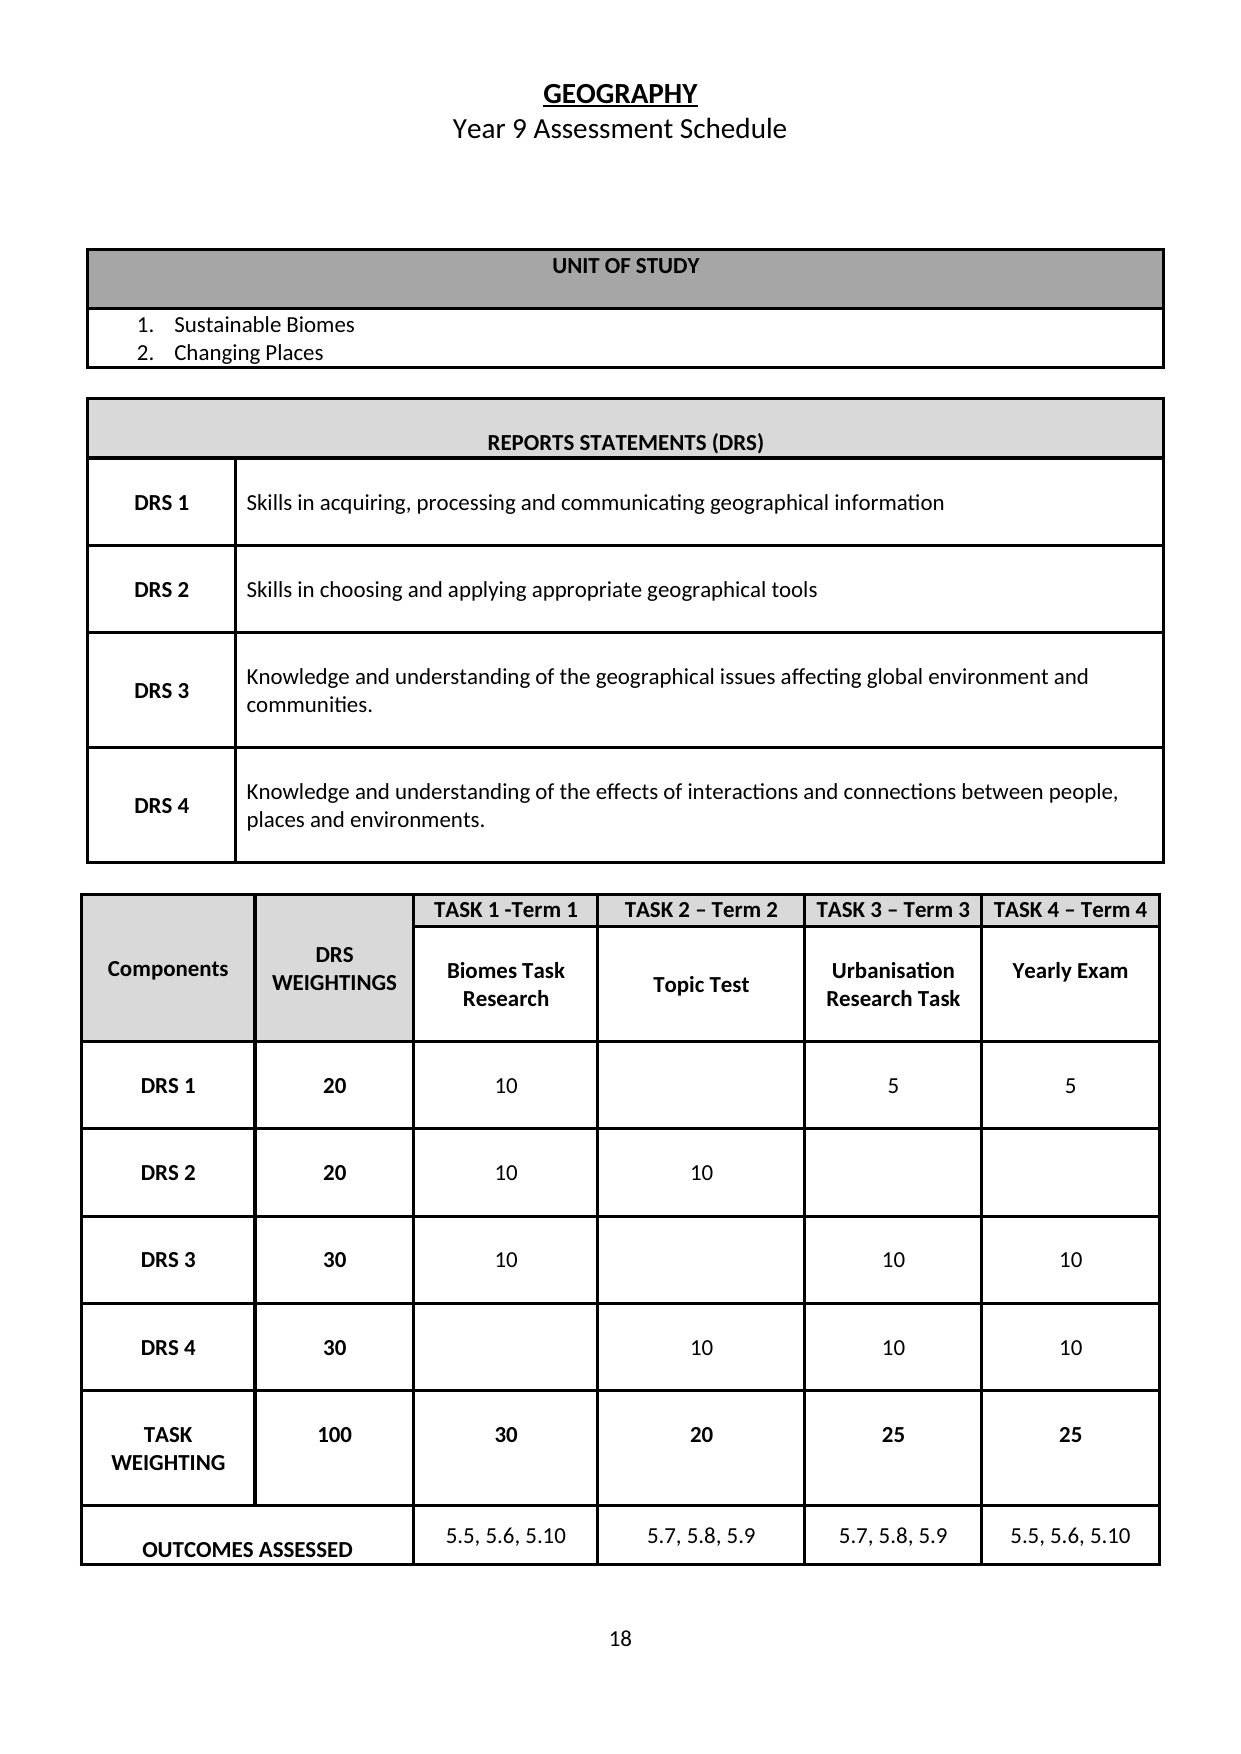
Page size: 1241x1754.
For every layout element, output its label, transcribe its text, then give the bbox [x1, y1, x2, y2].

table_cell 10 [983, 1218, 1158, 1302]
table_cell DRS 4 [83, 1305, 253, 1389]
table_cell 30 [257, 1218, 412, 1302]
table_cell 10 [983, 1305, 1158, 1389]
table_header Components [83, 896, 253, 1040]
table_cell Biomes Task Research [415, 928, 596, 1040]
table_cell 10 [806, 1218, 980, 1302]
table_cell DRS 2 [83, 1130, 253, 1214]
table_header DRS WEIGHTINGS [257, 896, 412, 1040]
table_cell DRS 1 [83, 1043, 253, 1127]
table_cell 20 [257, 1043, 412, 1127]
table_cell Topic Test [599, 928, 803, 1040]
table_header TASK 4 – Term 4 [983, 896, 1158, 925]
table_cell 5.7, 5.8, 5.9 [806, 1507, 980, 1563]
table_cell DRS 2 [89, 547, 234, 631]
table_header TASK 3 – Term 3 [806, 896, 980, 925]
table_cell TASK WEIGHTING [83, 1392, 253, 1504]
table_cell [983, 1130, 1158, 1214]
text GEOGRAPHY [75, 75, 1165, 111]
text Year 9 Assessment Schedule [75, 111, 1165, 146]
table_cell 20 [599, 1392, 803, 1504]
table_cell 10 [599, 1305, 803, 1389]
table_cell [415, 1305, 596, 1389]
table_header UNIT OF STUDY [89, 251, 1162, 307]
table_cell OUTCOMES ASSESSED [83, 1507, 412, 1563]
table_cell [806, 1130, 980, 1214]
table_cell 10 [806, 1305, 980, 1389]
table_cell 25 [806, 1392, 980, 1504]
table_cell DRS 3 [89, 634, 234, 746]
table_cell Sustainable Biomes Changing Places [89, 310, 1162, 366]
table_cell DRS 3 [83, 1218, 253, 1302]
table_cell 5.7, 5.8, 5.9 [599, 1507, 803, 1563]
table_cell 30 [415, 1392, 596, 1504]
table_cell Urbanisation Research Task [806, 928, 980, 1040]
table_cell 20 [257, 1130, 412, 1214]
table_cell [599, 1043, 803, 1127]
table_cell Yearly Exam [983, 928, 1158, 1040]
table_cell 5 [806, 1043, 980, 1127]
table_header TASK 2 – Term 2 [599, 896, 803, 925]
table_cell DRS 1 [89, 460, 234, 544]
table_cell 100 [257, 1392, 412, 1504]
table_cell Knowledge and understanding of the geographical issues affecting global environment and communities. [237, 634, 1162, 746]
table_header REPORTS STATEMENTS (DRS) [89, 400, 1162, 456]
table_cell 30 [257, 1305, 412, 1389]
table_cell 10 [415, 1130, 596, 1214]
table_cell DRS 4 [89, 749, 234, 861]
table_cell 5.5, 5.6, 5.10 [415, 1507, 596, 1563]
table_cell [599, 1218, 803, 1302]
table_cell Skills in choosing and applying appropriate geographical tools [237, 547, 1162, 631]
table_cell 25 [983, 1392, 1158, 1504]
table_cell 10 [415, 1218, 596, 1302]
table_cell Skills in acquiring, processing and communicating geographical information [237, 460, 1162, 544]
table_cell 10 [415, 1043, 596, 1127]
table_cell Knowledge and understanding of the effects of interactions and connections between people, places and environments. [237, 749, 1162, 861]
table_cell 10 [599, 1130, 803, 1214]
table_cell 5 [983, 1043, 1158, 1127]
table_header TASK 1 -Term 1 [415, 896, 596, 925]
table_cell 5.5, 5.6, 5.10 [983, 1507, 1158, 1563]
